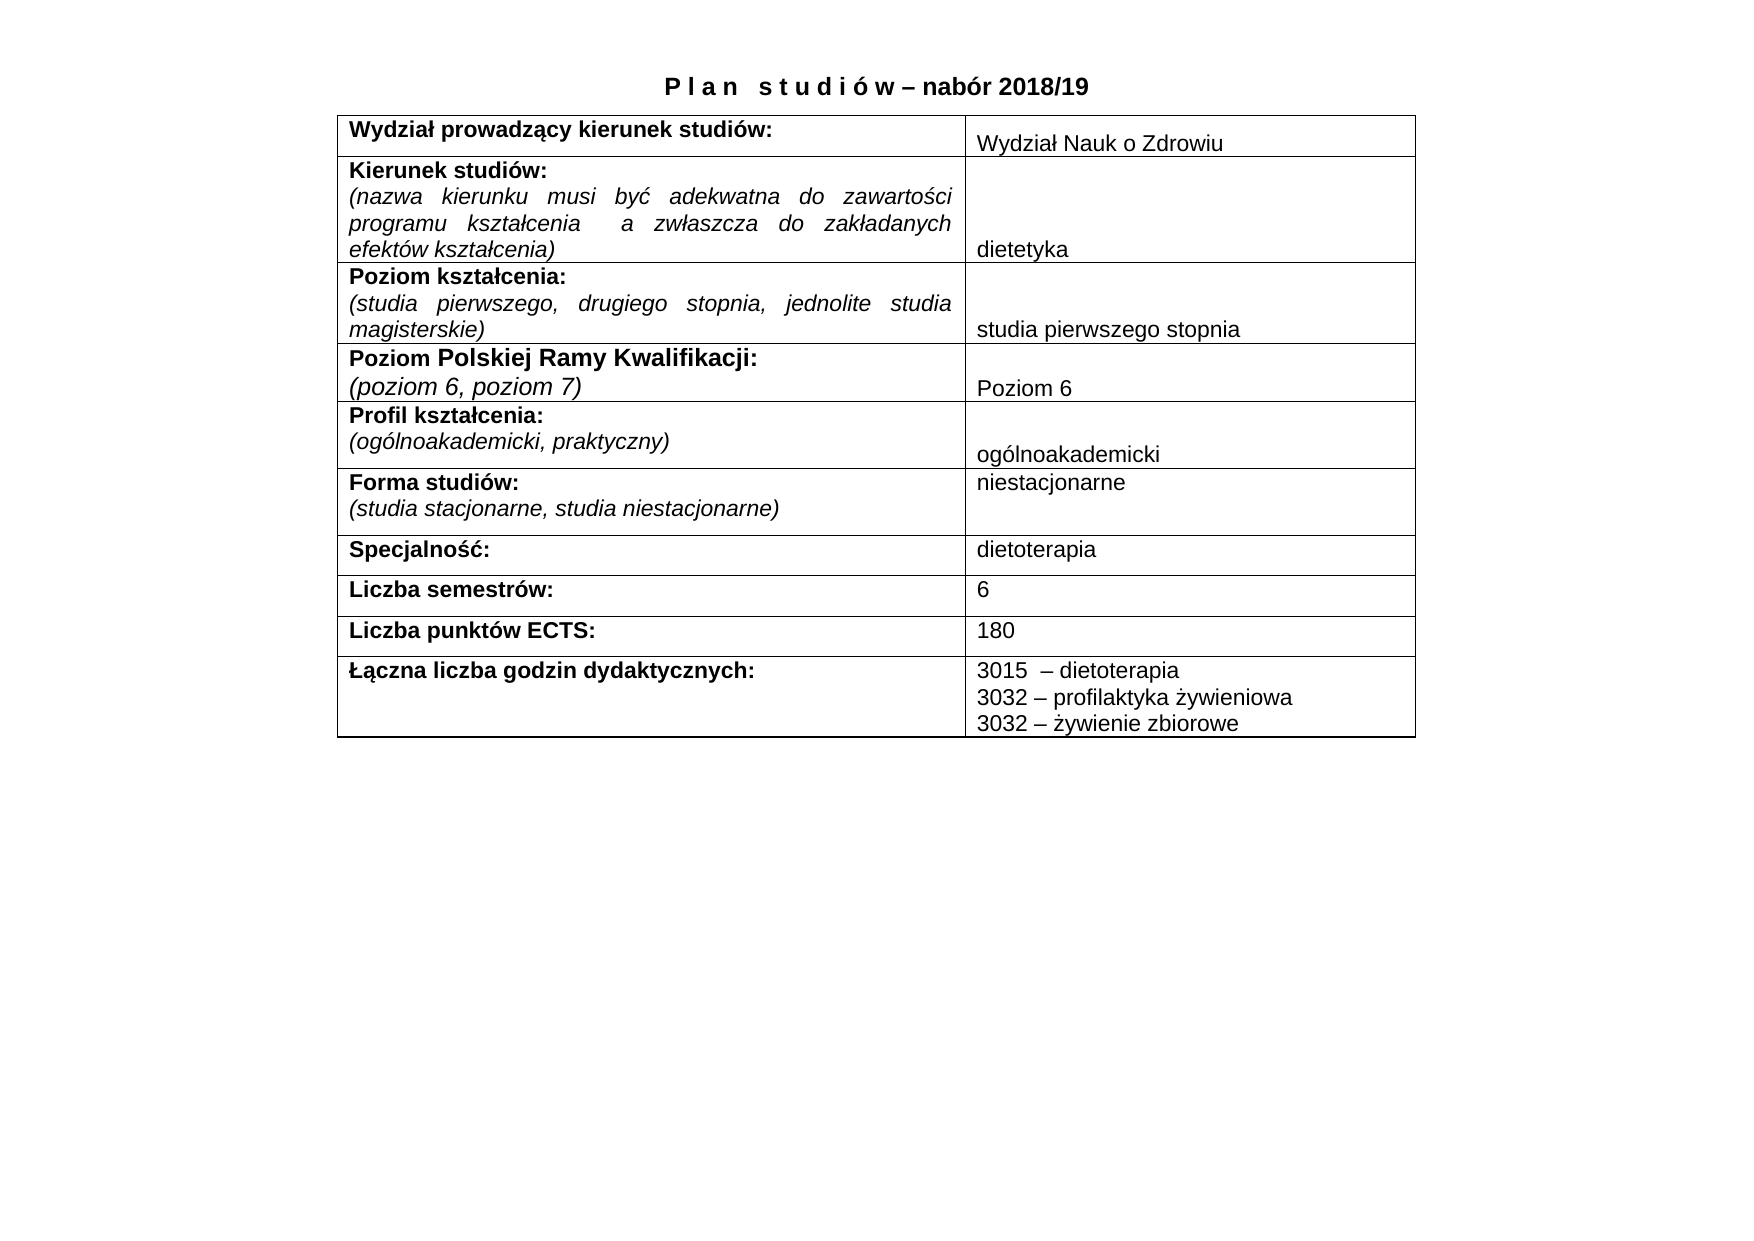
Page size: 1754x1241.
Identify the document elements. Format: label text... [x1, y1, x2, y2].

table_header Wydział prowadzący kierunek studiów: [338, 116, 965, 156]
table_header Wydział Nauk o Zdrowiu [966, 116, 1415, 156]
table_cell dietoterapia [966, 536, 1415, 575]
table_cell Kierunek studiów: (nazwa kierunku musi być adekwatna do zawartości programu kształcenia a zwłaszcza do zakładanych efektów kształcenia) [338, 157, 965, 262]
table_cell 180 [966, 617, 1415, 656]
table_cell Liczba punktów ECTS: [338, 617, 965, 656]
table_cell Poziom Polskiej Ramy Kwalifikacji: (poziom 6, poziom 7) [338, 344, 965, 401]
table_cell Liczba semestrów: [338, 576, 965, 616]
table_cell ogólnoakademicki [966, 402, 1415, 468]
table_cell Poziom 6 [966, 344, 1415, 401]
table_cell 6 [966, 576, 1415, 616]
table_cell Specjalność: [338, 536, 965, 575]
table_cell dietetyka [966, 157, 1415, 262]
table_cell 3015 – dietoterapia 3032 – profilaktyka żywieniowa 3032 – żywienie zbiorowe [966, 657, 1415, 736]
table_cell studia pierwszego stopnia [966, 263, 1415, 342]
table_cell Profil kształcenia: (ogólnoakademicki, praktyczny) [338, 402, 965, 468]
table_cell niestacjonarne [966, 469, 1415, 535]
text P l a n s t u d i ó w – nabór 2018/19 [75, 72, 1678, 101]
table_cell Łączna liczba godzin dydaktycznych: [338, 657, 965, 736]
table_cell Poziom kształcenia: (studia pierwszego, drugiego stopnia, jednolite studia magisterskie) [338, 263, 965, 342]
table_cell Forma studiów: (studia stacjonarne, studia niestacjonarne) [338, 469, 965, 535]
